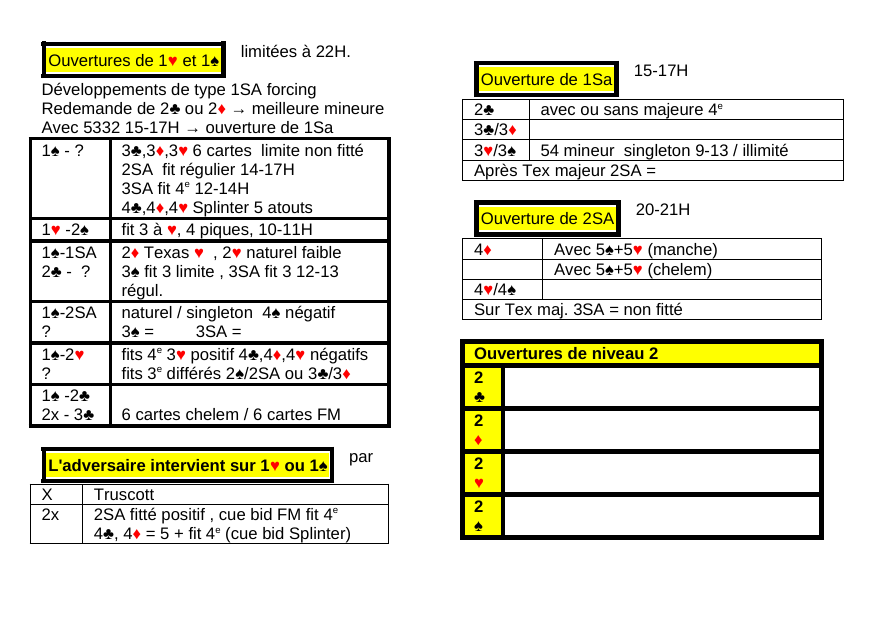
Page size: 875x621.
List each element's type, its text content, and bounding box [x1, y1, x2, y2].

table_cell naturel / singleton 4♠ négatif 3♠ = 3SA = [112, 303, 387, 341]
table_cell [505, 454, 819, 492]
table_cell 2♥ [465, 454, 501, 492]
table_cell 1♠-2SA ? [32, 303, 109, 341]
table_cell 2♠ [465, 497, 501, 535]
table_cell 2SA fitté positif , cue bid FM fit 4e 4♣, 4♦ = 5 + fit 4e (cue bid Splinter) [83, 505, 388, 543]
table_cell fit 3 à ♥, 4 piques, 10-11H [112, 220, 387, 239]
table_cell 2♦ Texas ♥ , 2♥ naturel faible 3♠ fit 3 limite , 3SA fit 3 12-13 régul. [112, 243, 387, 300]
table_cell 3♥/3♠ [463, 140, 529, 159]
text limitées à 22H. [226, 41, 400, 61]
table_cell 1♠-1SA 2♣ - ? [32, 243, 109, 300]
text Ouvertures de 1♥ et 1♠ [46, 48, 221, 72]
table_cell 1♠ -2♣ 2x - 3♣ [32, 386, 109, 424]
table_header X [31, 485, 82, 504]
table_cell 54 mineur singleton 9-13 / illimité [530, 140, 843, 159]
table_cell Sur Tex maj. 3SA = non fitté [463, 300, 821, 319]
table_cell [530, 120, 843, 139]
text Redemande de 2♣ ou 2♦ → meilleure mineure [41, 99, 400, 118]
table_cell 3♣/3♦ [463, 120, 529, 139]
text par [334, 447, 400, 466]
table_cell 1♥ -2♠ [32, 220, 109, 239]
table_header Ouvertures de niveau 2 [465, 344, 819, 363]
table_header 4♦ [463, 239, 542, 258]
text Ouverture de 1Sa [479, 67, 614, 91]
table_cell Avec 5♠+5♥ (chelem) [543, 260, 821, 279]
table_cell [543, 280, 821, 299]
table_cell [505, 411, 819, 449]
table_header Truscott [83, 485, 388, 504]
table_cell 1♠-2♥ ? [32, 345, 109, 383]
table_cell [505, 497, 819, 535]
table_cell [463, 260, 542, 279]
table_cell 4♥/4♠ [463, 280, 542, 299]
table_header 2♣ [463, 100, 529, 119]
text L'adversaire intervient sur 1♥ ou 1♠ [46, 453, 329, 477]
table_header 3♣,3♦,3♥ 6 cartes limite non fitté 2SA fit régulier 14-17H 3SA fit 4e 12-14H 4♣,4♦,4♥ Splinter 5 atouts [112, 140, 387, 217]
table_header Avec 5♠+5♥ (manche) [543, 239, 821, 258]
table_cell 6 cartes chelem / 6 cartes FM [112, 386, 387, 424]
table_cell fits 4e 3♥ positif 4♣,4♦,4♥ négatifs fits 3e différés 2♠/2SA ou 3♣/3♦ [112, 345, 387, 383]
table_header 1♠ - ? [32, 140, 109, 217]
text Ouverture de 2SA [479, 207, 616, 230]
text Avec 5332 15-17H → ouverture de 1Sa [41, 118, 400, 137]
text 15-17H [619, 61, 833, 80]
table_cell 2x [31, 505, 82, 543]
table_cell [505, 368, 819, 406]
text Développements de type 1SA forcing [41, 80, 400, 99]
text 20-21H [621, 200, 833, 219]
table_cell 2♣ [465, 368, 501, 406]
table_header avec ou sans majeure 4e [530, 100, 843, 119]
table_cell Après Tex majeur 2SA = [463, 161, 843, 180]
table_cell 2♦ [465, 411, 501, 449]
